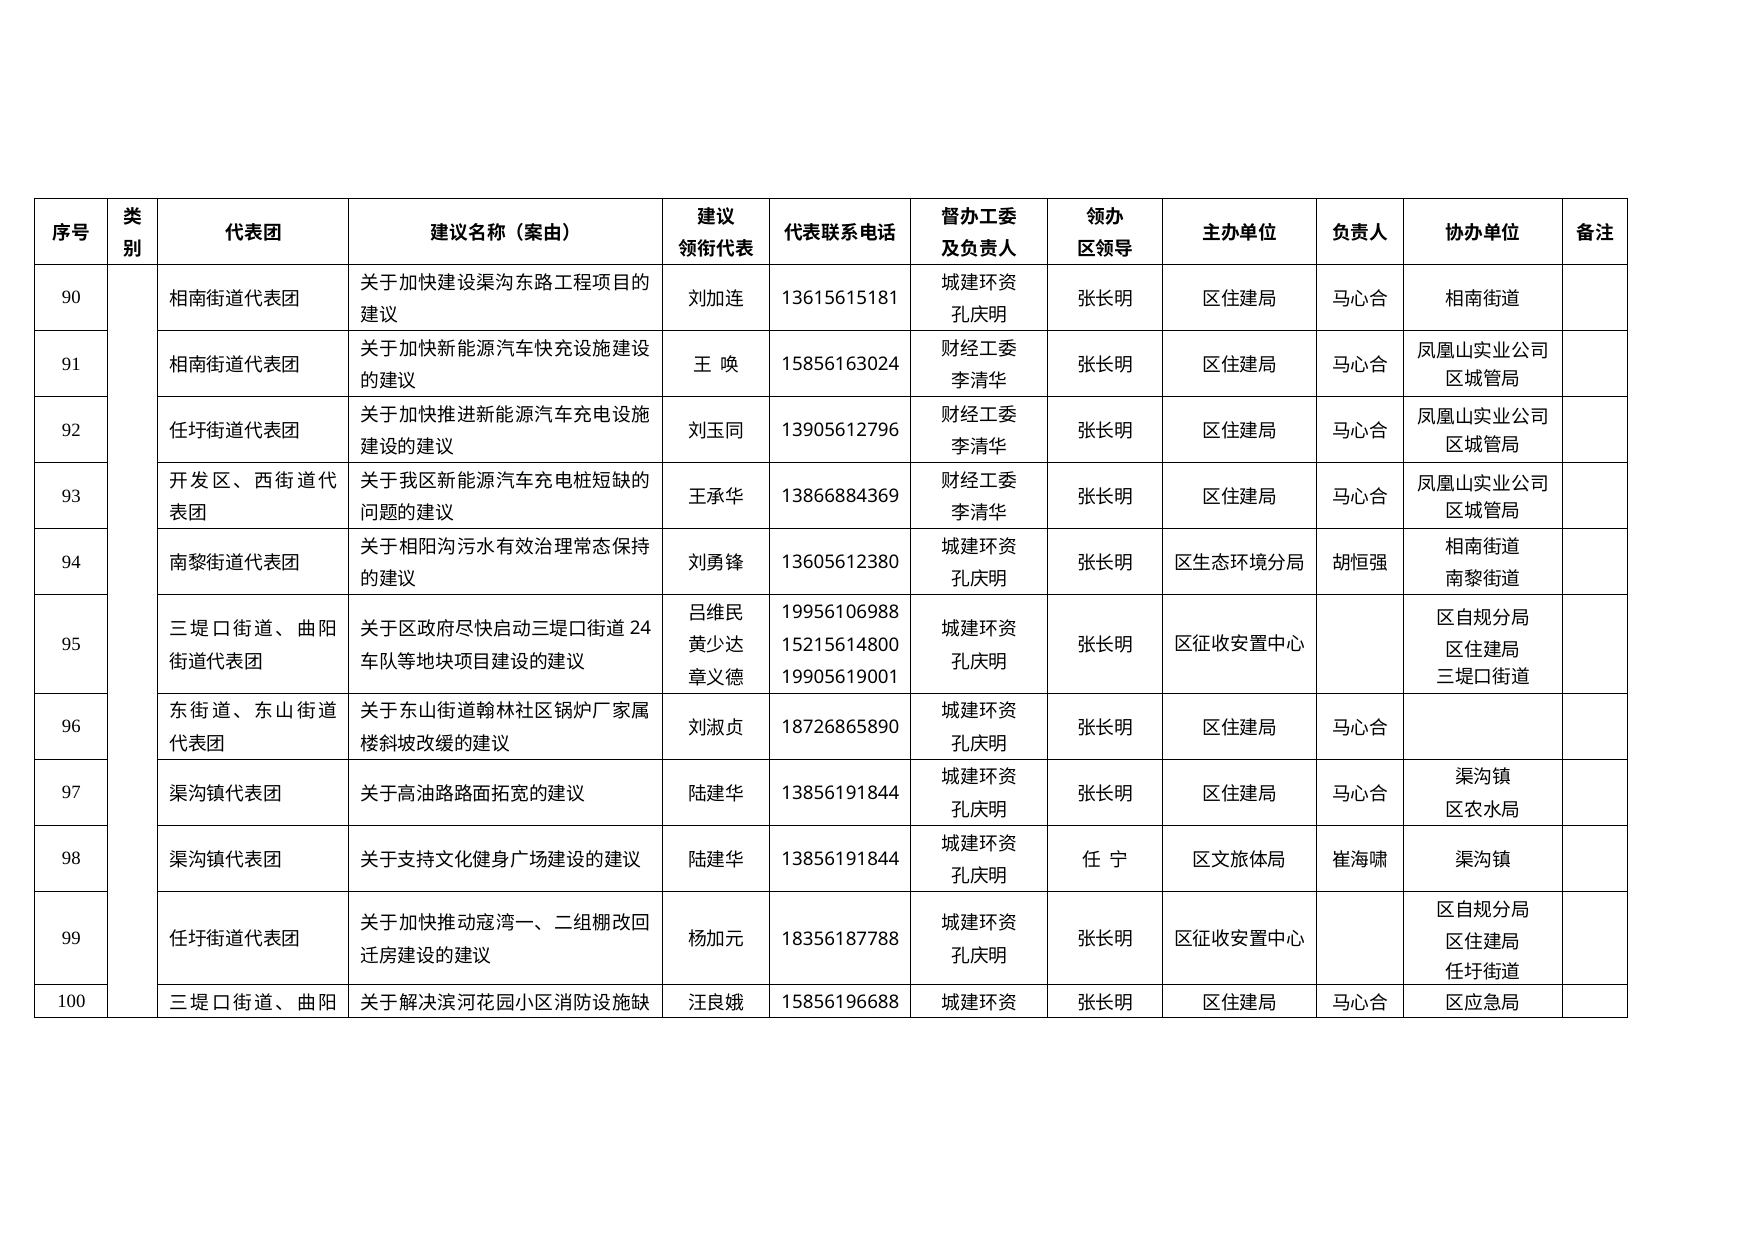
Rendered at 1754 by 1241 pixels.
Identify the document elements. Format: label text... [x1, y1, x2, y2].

table_cell 城建环资 孔庆明 [911, 826, 1047, 891]
table_cell 凤凰山实业公司 区城管局 [1404, 463, 1562, 528]
table_cell [1317, 892, 1403, 984]
table_cell 关于加快新能源汽车快充设施建设的建议 [349, 331, 662, 396]
table_cell [1563, 397, 1627, 462]
table_cell 马心合 [1317, 463, 1403, 528]
table_header 代表团 [158, 199, 348, 264]
table_cell 关于高油路路面拓宽的建议 [349, 760, 662, 824]
table_cell 区住建局 [1163, 397, 1316, 462]
table_cell 13856191844 [770, 760, 910, 824]
table_cell 区征收安置中心 [1163, 595, 1316, 692]
table_cell 98 [35, 826, 107, 891]
table_cell 张长明 [1048, 985, 1162, 1017]
table_cell 南黎街道代表团 [158, 529, 348, 594]
table_cell [1563, 463, 1627, 528]
table_cell 马心合 [1317, 985, 1403, 1017]
table_cell 15856196688 [770, 985, 910, 1017]
table_header 序号 [35, 199, 107, 264]
table_cell 94 [35, 529, 107, 594]
table_cell 王 唤 [663, 331, 769, 396]
table_cell 相南街道代表团 [158, 265, 348, 330]
table_cell 凤凰山实业公司 区城管局 [1404, 331, 1562, 396]
table_cell 90 [35, 265, 107, 330]
table_cell 凤凰山实业公司 区城管局 [1404, 397, 1562, 462]
table_cell 财经工委 李清华 [911, 463, 1047, 528]
table_cell 财经工委 李清华 [911, 397, 1047, 462]
table_cell 关于加快推进新能源汽车充电设施建设的建议 [349, 397, 662, 462]
table_cell 城建环资 孔庆明 [911, 265, 1047, 330]
table_cell 刘勇锋 [663, 529, 769, 594]
table_cell 区住建局 [1163, 694, 1316, 758]
table_cell 城建环资 孔庆明 [911, 760, 1047, 824]
table_cell 96 [35, 694, 107, 758]
table_cell 张长明 [1048, 694, 1162, 758]
table_cell 城建环资 孔庆明 [911, 985, 1047, 1017]
table_header 类别 [108, 199, 157, 264]
table_cell [1563, 331, 1627, 396]
table_cell 吕维民 黄少达 章义德 [663, 595, 769, 692]
table_cell 刘淑贞 [663, 694, 769, 758]
table_cell 区住建局 [1163, 985, 1316, 1017]
table_header 领办 区领导 [1048, 199, 1162, 264]
table_cell 城建环资 孔庆明 [911, 595, 1047, 692]
table_cell 关于区政府尽快启动三堤口街道24车队等地块项目建设的建议 [349, 595, 662, 692]
table_cell 95 [35, 595, 107, 692]
table_cell 相南街道 [1404, 265, 1562, 330]
table_cell 13866884369 [770, 463, 910, 528]
table_cell 任 宁 [1048, 826, 1162, 891]
table_cell 13856191844 [770, 826, 910, 891]
table_cell 区住建局 [1163, 760, 1316, 824]
table_header 建议名称（案由） [349, 199, 662, 264]
table_cell 区住建局 [1163, 331, 1316, 396]
table_cell 马心合 [1317, 331, 1403, 396]
table_cell 张长明 [1048, 892, 1162, 984]
table_cell 马心合 [1317, 397, 1403, 462]
table_cell 相南街道代表团 [158, 331, 348, 396]
table_header 负责人 [1317, 199, 1403, 264]
table_cell 王承华 [663, 463, 769, 528]
table_cell 区征收安置中心 [1163, 892, 1316, 984]
table_cell 张长明 [1048, 463, 1162, 528]
table_cell [1563, 760, 1627, 824]
table_cell 100 [35, 985, 107, 1017]
table_cell 张长明 [1048, 265, 1162, 330]
table_cell 刘玉同 [663, 397, 769, 462]
table_cell 杨加元 [663, 892, 769, 984]
table_cell 陆建华 [663, 760, 769, 824]
table_cell 任圩街道代表团 [158, 892, 348, 984]
table_cell [1563, 892, 1627, 984]
table_cell 13605612380 [770, 529, 910, 594]
table_cell 渠沟镇 [1404, 826, 1562, 891]
table_header 备注 [1563, 199, 1627, 264]
table_cell [1404, 694, 1562, 758]
table_cell 关于我区新能源汽车充电桩短缺的问题的建议 [349, 463, 662, 528]
table_cell 关于加快建设渠沟东路工程项目的建议 [349, 265, 662, 330]
table_cell 97 [35, 760, 107, 824]
table_cell 东街道、东山街道代表团 [158, 694, 348, 758]
table_cell 15856163024 [770, 331, 910, 396]
table_cell 城建环资 孔庆明 [911, 529, 1047, 594]
table_cell 区文旅体局 [1163, 826, 1316, 891]
table_cell 张长明 [1048, 331, 1162, 396]
table_cell 崔海啸 [1317, 826, 1403, 891]
table_cell 关于加快推动寇湾一、二组棚改回迁房建设的建议 [349, 892, 662, 984]
table_cell 区应急局 区消防大队 [1404, 985, 1562, 1017]
table_cell 渠沟镇 区农水局 [1404, 760, 1562, 824]
table_cell 三堤口街道、曲阳街道代表团 [158, 595, 348, 692]
table_cell 关于支持文化健身广场建设的建议 [349, 826, 662, 891]
table_cell [1563, 985, 1627, 1017]
table_cell [1563, 529, 1627, 594]
table_cell 城建环资 孔庆明 [911, 694, 1047, 758]
table_cell 三堤口街道、曲阳街道代表团 [158, 985, 348, 1017]
table_cell [1563, 595, 1627, 692]
table_cell 18356187788 [770, 892, 910, 984]
table_cell 关于相阳沟污水有效治理常态保持的建议 [349, 529, 662, 594]
table_cell 18726865890 [770, 694, 910, 758]
table_cell 92 [35, 397, 107, 462]
table_cell 任圩街道代表团 [158, 397, 348, 462]
table_cell 区自规分局 区住建局 任圩街道 [1404, 892, 1562, 984]
table_cell 马心合 [1317, 265, 1403, 330]
table_cell 汪良娥 [663, 985, 769, 1017]
table_cell 马心合 [1317, 694, 1403, 758]
table_cell [1563, 694, 1627, 758]
table_cell 区住建局 [1163, 265, 1316, 330]
table_cell 13905612796 [770, 397, 910, 462]
table_cell 刘加连 [663, 265, 769, 330]
table_cell 张长明 [1048, 529, 1162, 594]
table_cell 相南街道 南黎街道 [1404, 529, 1562, 594]
table_cell 19956106988 15215614800 19905619001 [770, 595, 910, 692]
table_cell 胡恒强 [1317, 529, 1403, 594]
table_cell 张长明 [1048, 760, 1162, 824]
table_cell 93 [35, 463, 107, 528]
table_cell 张长明 [1048, 595, 1162, 692]
table_cell 马心合 [1317, 760, 1403, 824]
table_cell 关于东山街道翰林社区锅炉厂家属楼斜坡改缓的建议 [349, 694, 662, 758]
table_header 代表联系电话 [770, 199, 910, 264]
table_cell [1317, 595, 1403, 692]
table_cell 区自规分局 区住建局 三堤口街道 [1404, 595, 1562, 692]
table_cell 财经工委 李清华 [911, 331, 1047, 396]
table_cell 渠沟镇代表团 [158, 826, 348, 891]
table_cell [1563, 265, 1627, 330]
table_cell [1563, 826, 1627, 891]
table_cell 区住建局 [1163, 463, 1316, 528]
table_cell 陆建华 [663, 826, 769, 891]
table_cell 渠沟镇代表团 [158, 760, 348, 824]
table_cell 城建环资 孔庆明 [911, 892, 1047, 984]
table_cell 99 [35, 892, 107, 984]
table_header 督办工委 及负责人 [911, 199, 1047, 264]
table_header 建议 领衔代表 [663, 199, 769, 264]
table_cell 91 [35, 331, 107, 396]
table_cell 13615615181 [770, 265, 910, 330]
table_cell 开发区、西街道代表团 [158, 463, 348, 528]
table_cell 区生态环境分局 [1163, 529, 1316, 594]
table_cell 张长明 [1048, 397, 1162, 462]
table_header 主办单位 [1163, 199, 1316, 264]
table_header 协办单位 [1404, 199, 1562, 264]
table_cell 关于解决滨河花园小区消防设施缺失问题的建议 [349, 985, 662, 1017]
